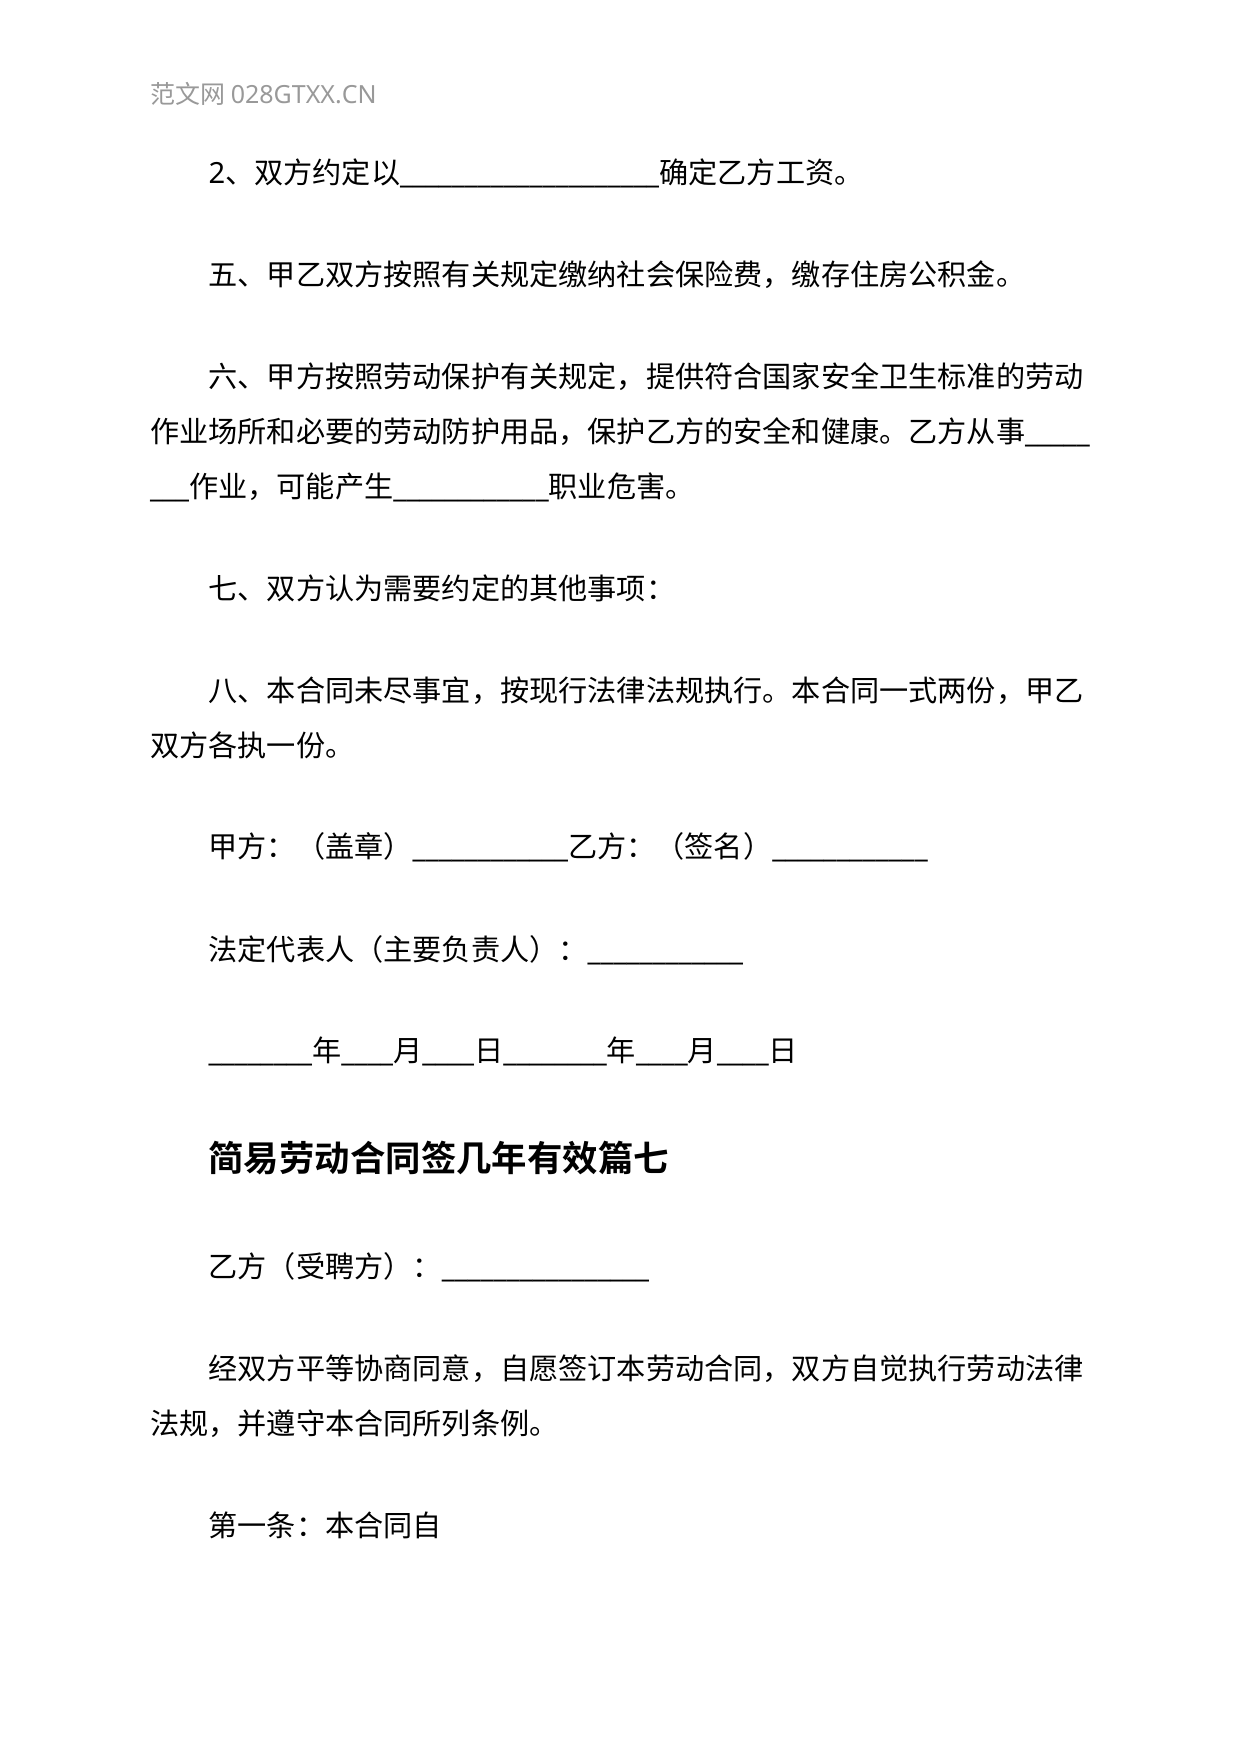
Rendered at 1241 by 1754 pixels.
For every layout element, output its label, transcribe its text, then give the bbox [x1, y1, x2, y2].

text 七、双方认为需要约定的其他事项： [150, 566, 1090, 608]
text 八、本合同未尽事宜，按现行法律法规执行。本合同一式两份，甲乙双方各执一份。 [150, 667, 1090, 764]
text 甲方：（盖章）____________乙方：（签名）____________ [150, 824, 1090, 866]
text 五、甲乙双方按照有关规定缴纳社会保险费，缴存住房公积金。 [150, 252, 1090, 294]
text 简易劳动合同签几年有效篇七 [150, 1130, 1090, 1181]
text 第一条：本合同自 [150, 1502, 1090, 1544]
text 经双方平等协商同意，自愿签订本劳动合同，双方自觉执行劳动法律法规，并遵守本合同所列条例。 [150, 1345, 1090, 1443]
text 乙方（受聘方）：________________ [150, 1243, 1090, 1286]
text ________年____月____日________年____月____日 [150, 1028, 1090, 1070]
text 六、甲方按照劳动保护有关规定，提供符合国家安全卫生标准的劳动作业场所和必要的劳动防护用品，保护乙方的安全和健康。乙方从事________作业，可能产生____________职业危害。 [150, 354, 1090, 506]
text 2、双方约定以____________________确定乙方工资。 [150, 150, 1090, 192]
text 法定代表人（主要负责人）：____________ [150, 926, 1090, 968]
